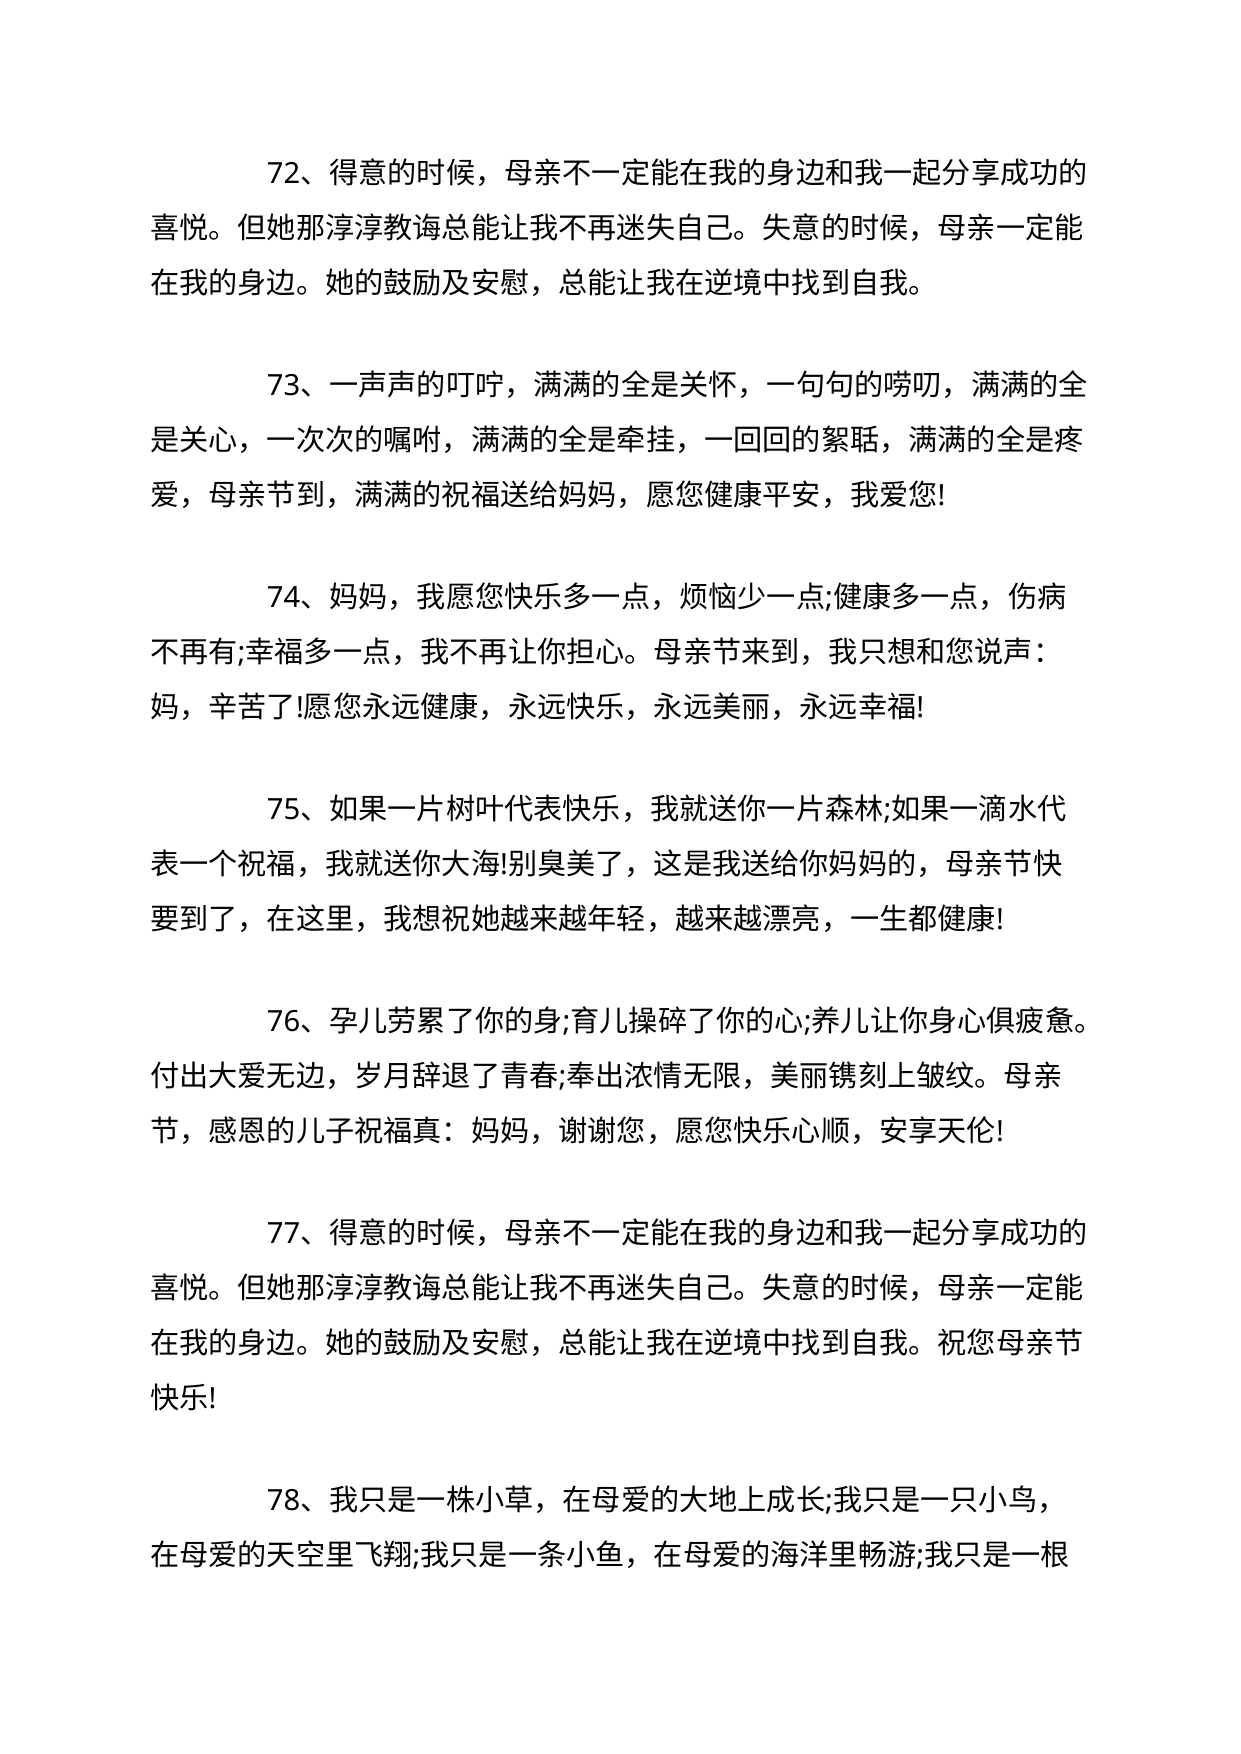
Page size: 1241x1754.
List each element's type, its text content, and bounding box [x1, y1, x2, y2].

text 75、如果一片树叶代表快乐，我就送你一片森林;如果一滴水代表一个祝福，我就送你大海!别臭美了，这是我送给你妈妈的，母亲节快要到了，在这里，我想祝她越来越年轻，越来越漂亮，一生都健康! [150, 786, 1090, 938]
text 73、一声声的叮咛，满满的全是关怀，一句句的唠叨，满满的全是关心，一次次的嘱咐，满满的全是牵挂，一回回的絮聒，满满的全是疼爱，母亲节到，满满的祝福送给妈妈，愿您健康平安，我爱您! [150, 362, 1090, 514]
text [150, 1476, 1090, 1574]
text 72、得意的时候，母亲不一定能在我的身边和我一起分享成功的喜悦。但她那淳淳教诲总能让我不再迷失自己。失意的时候，母亲一定能在我的身边。她的鼓励及安慰，总能让我在逆境中找到自我。 [150, 150, 1090, 302]
text 76、孕儿劳累了你的身;育儿操碎了你的心;养儿让你身心俱疲惫。付出大爱无边，岁月辞退了青春;奉出浓情无限，美丽镌刻上皱纹。母亲节，感恩的儿子祝福真：妈妈，谢谢您，愿您快乐心顺，安享天伦! [150, 997, 1090, 1150]
text 77、得意的时候，母亲不一定能在我的身边和我一起分享成功的喜悦。但她那淳淳教诲总能让我不再迷失自己。失意的时候，母亲一定能在我的身边。她的鼓励及安慰，总能让我在逆境中找到自我。祝您母亲节快乐! [150, 1209, 1090, 1417]
text 74、妈妈，我愿您快乐多一点，烦恼少一点;健康多一点，伤病不再有;幸福多一点，我不再让你担心。母亲节来到，我只想和您说声：妈，辛苦了!愿您永远健康，永远快乐，永远美丽，永远幸福! [150, 573, 1090, 726]
